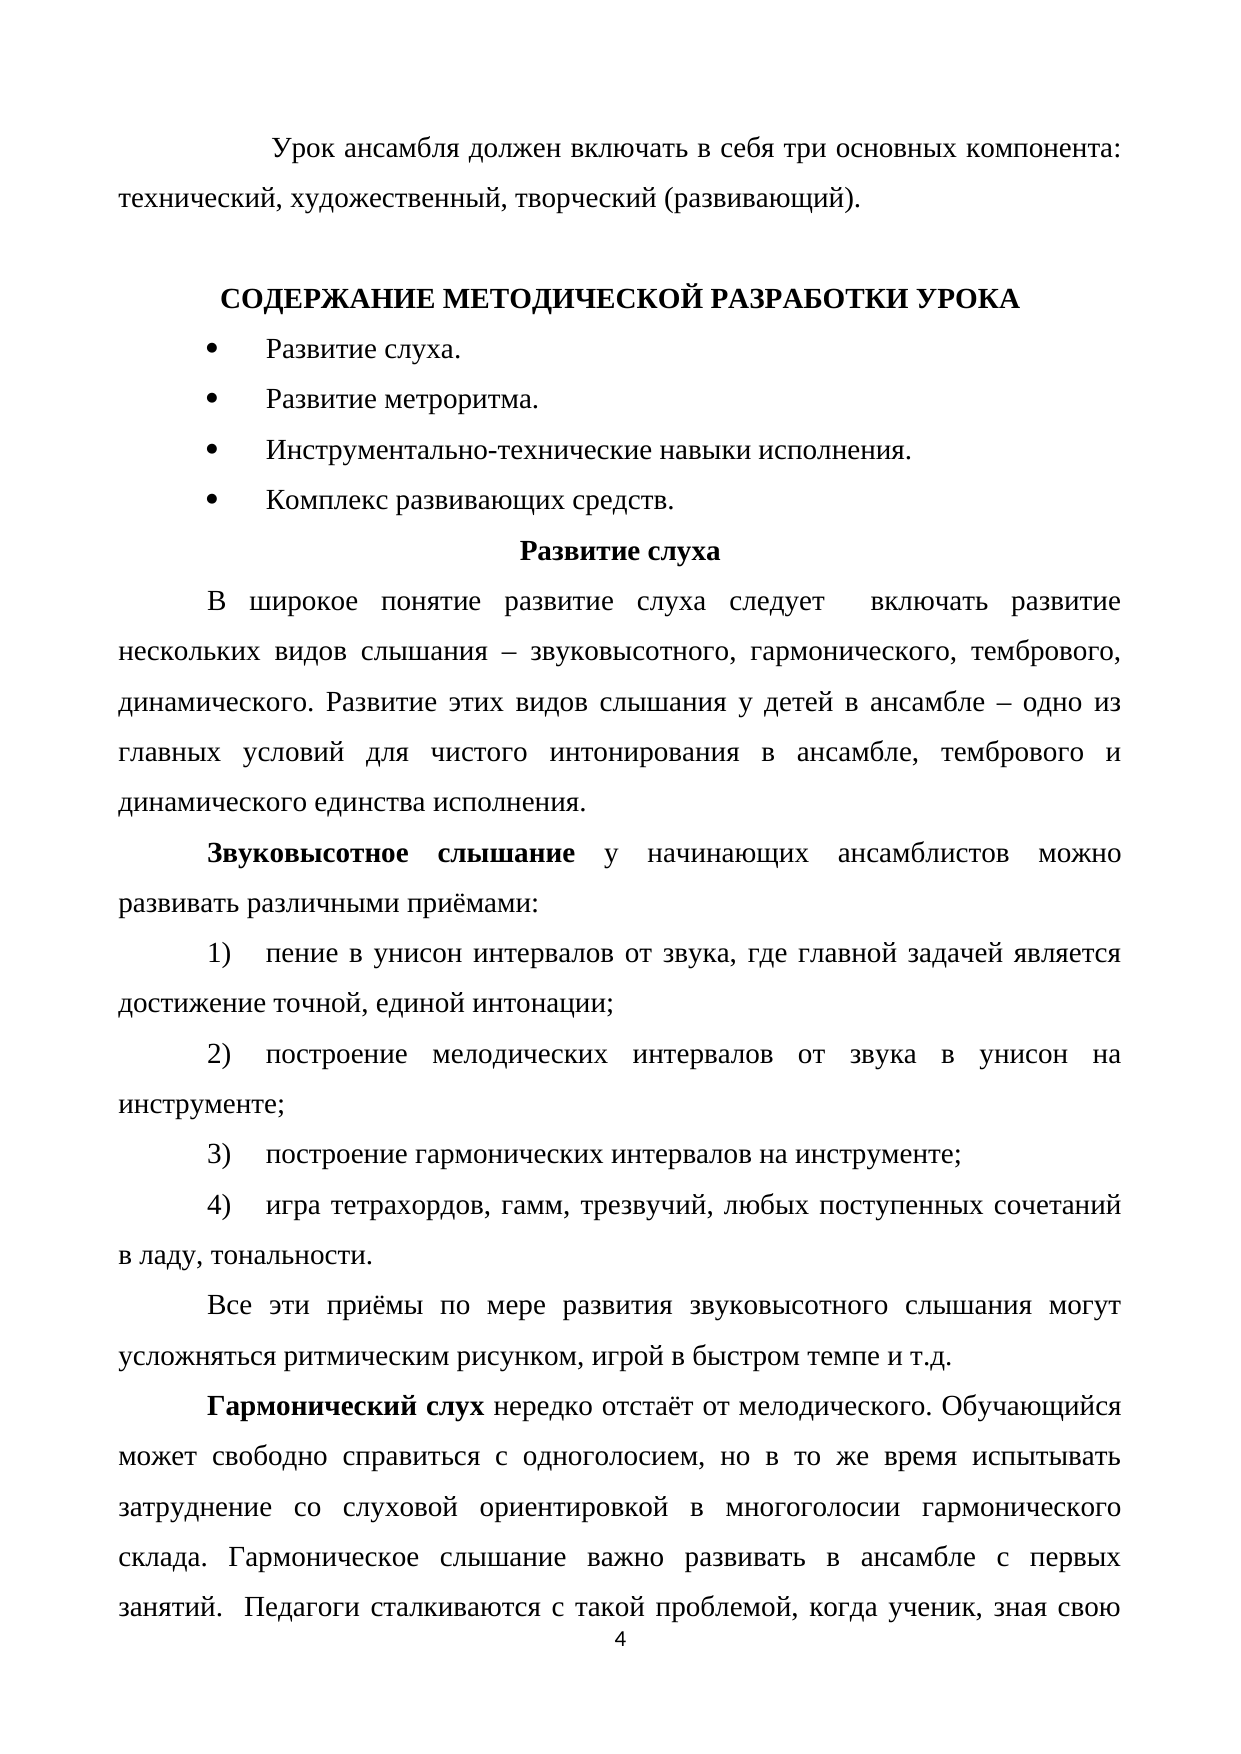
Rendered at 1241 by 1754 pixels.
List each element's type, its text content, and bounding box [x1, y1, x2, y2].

text Все эти приёмы по мере развития звуковысотного слышания могут усложняться ритмическим рисунком, игрой в быстром темпе и т.д. [118, 1287, 1122, 1371]
text СОДЕРЖАНИЕ МЕТОДИЧЕСКОЙ РАЗРАБОТКИ УРОКА [118, 281, 1122, 314]
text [118, 1388, 1122, 1623]
text Звуковысотное слышание у начинающих ансамблистов можно развивать различными приёмами: [118, 835, 1122, 918]
list Развитие слуха. [118, 331, 1122, 365]
list построение мелодических интервалов от звука в унисон на инструменте; [118, 1036, 1122, 1120]
list Развитие метроритма. [118, 382, 1122, 415]
list игра тетрахордов, гамм, трезвучий, любых поступенных сочетаний в ладу, тональности. [118, 1187, 1122, 1271]
list Комплекс развивающих средств. [118, 482, 1122, 516]
text Развитие слуха [118, 533, 1122, 566]
list Инструментально-технические навыки исполнения. [118, 432, 1122, 466]
text Урок ансамбля должен включать в себя три основных компонента: технический, художественный, творческий (развивающий). [118, 130, 1122, 214]
list построение гармонических интервалов на инструменте; [118, 1137, 1122, 1170]
list пение в унисон интервалов от звука, где главной задачей является достижение точной, единой интонации; [118, 935, 1122, 1019]
text В широкое понятие развитие слуха следует включать развитие нескольких видов слышания – звуковысотного, гармонического, тембрового, динамического. Развитие этих видов слышания у детей в ансамбле – одно из главных условий для чистого интонирования в ансамбле, тембрового и динамического единства исполнения. [118, 583, 1122, 818]
